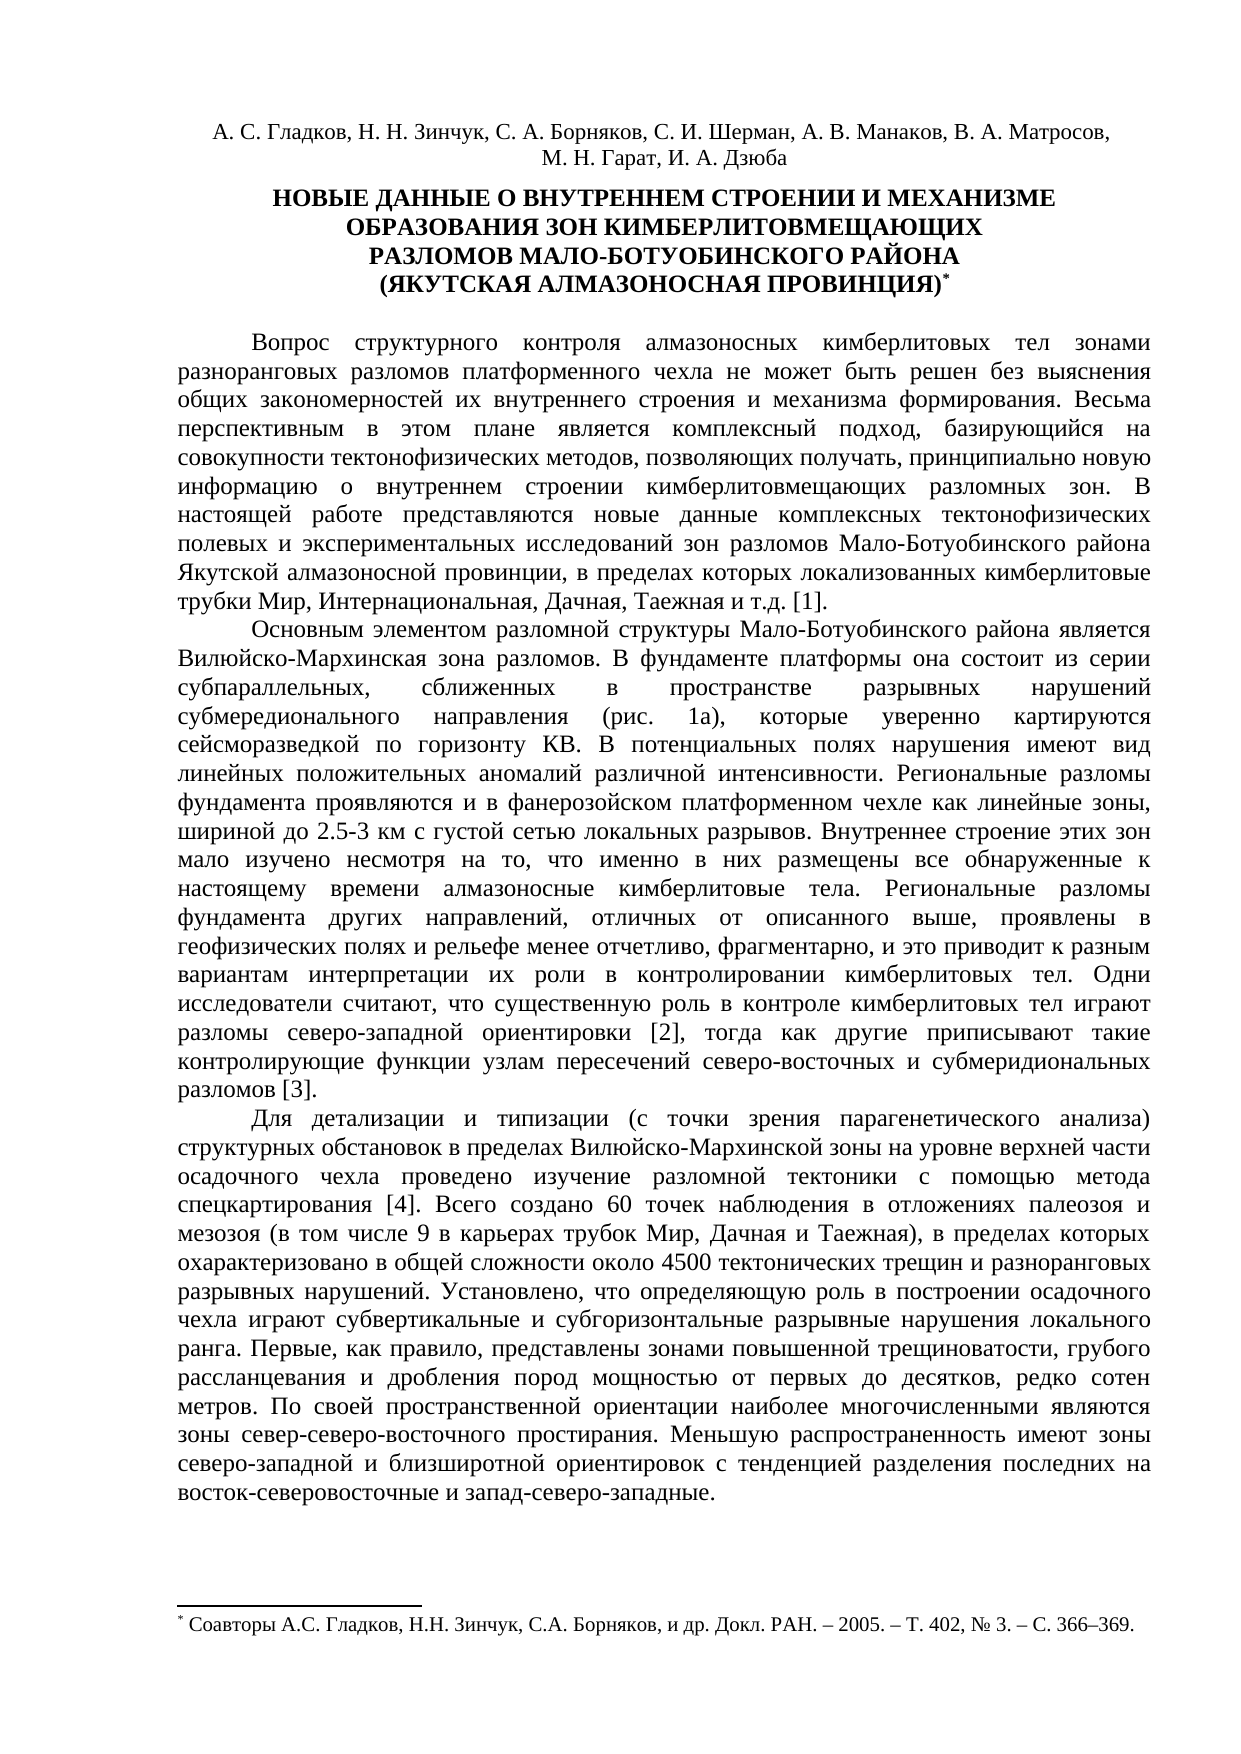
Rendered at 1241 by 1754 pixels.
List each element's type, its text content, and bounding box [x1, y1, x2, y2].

text А. С. Гладков, Н. Н. Зинчук, С. А. Борняков, С. И. Шерман, А. В. Манаков, В. А. Матросов, М. Н. Гарат, И. А. Дзюба [177, 118, 1152, 171]
text РАЗЛОМОВ МАЛО-БОТУОБИНСКОГО РАЙОНА [177, 241, 1152, 269]
text ОБРАЗОВАНИЯ ЗОН КИМБЕРЛИТОВМЕЩАЮЩИХ [177, 212, 1152, 241]
text НОВЫЕ ДАННЫЕ О ВНУТРЕННЕМ СТРОЕНИИ И МЕХАНИЗМЕ [177, 183, 1152, 212]
text Для детализации и типизации (с точки зрения парагенетического анализа) структурных обстановок в пределах Вилюйско-Мархинской зоны на уровне верхней части осадочного чехла проведено изучение разломной тектоники с помощью метода спецкартирования [4]. Всего создано 60 точек наблюдения в отложениях палеозоя и мезозоя (в том числе 9 в карьерах трубок Мир, Дачная и Таежная), в пределах которых охарактеризовано в общей сложности около 4500 тектонических трещин и разноранговых разрывных нарушений. Установлено, что определяющую роль в построении осадочного чехла играют субвертикальные и субгоризонтальные разрывные нарушения локального ранга. Первые, как правило, представлены зонами повышенной трещиноватости, грубого рассланцевания и дробления пород мощностью от первых до десятков, редко сотен метров. По своей пространственной ориентации наиболее многочисленными являются зоны север-северо-восточного простирания. Меньшую распространенность имеют зоны северо-западной и близширотной ориентировок с тенденцией разделения последних на восток-северовосточные и запад-северо-западные. [177, 1103, 1152, 1506]
text Основным элементом разломной структуры Мало-Ботуобинского района является Вилюйско-Мархинская зона разломов. В фундаменте платформы она состоит из серии субпараллельных, сближенных в пространстве разрывных нарушений субмередионального направления (рис. 1а), которые уверенно картируются сейсморазведкой по горизонту КВ. В потенциальных полях нарушения имеют вид линейных положительных аномалий различной интенсивности. Региональные разломы фундамента проявляются и в фанерозойском платформенном чехле как линейные зоны, шириной до 2.5-3 км с густой сетью локальных разрывов. Внутреннее строение этих зон мало изучено несмотря на то, что именно в них размещены все обнаруженные к настоящему времени алмазоносные кимберлитовые тела. Региональные разломы фундамента других направлений, отличных от описанного выше, проявлены в геофизических полях и рельефе менее отчетливо, фрагментарно, и это приводит к разным вариантам интерпретации их роли в контролировании кимберлитовых тел. Одни исследователи считают, что существенную роль в контроле кимберлитовых тел играют разломы северо-западной ориентировки [2], тогда как другие приписывают такие контролирующие функции узлам пересечений северо-восточных и субмеридиональных разломов [3]. [177, 614, 1152, 1103]
text Вопрос структурного контроля алмазоносных кимберлитовых тел зонами разноранговых разломов платформенного чехла не может быть решен без выяснения общих закономерностей их внутреннего строения и механизма формирования. Весьма перспективным в этом плане является комплексный подход, базирующийся на совокупности тектонофизических методов, позволяющих получать, принципиально новую информацию о внутреннем строении кимберлитовмещающих разломных зон. В настоящей работе представляются новые данные комплексных тектонофизических полевых и экспериментальных исследований зон разломов Мало-Ботуобинского района Якутской алмазоносной провинции, в пределах которых локализованных кимберлитовые трубки Мир, Интернациональная, Дачная, Таежная и т.д. [1]. [177, 327, 1152, 614]
text (ЯКУТСКАЯ АЛМАЗОНОСНАЯ ПРОВИНЦИЯ)* [177, 269, 1152, 298]
